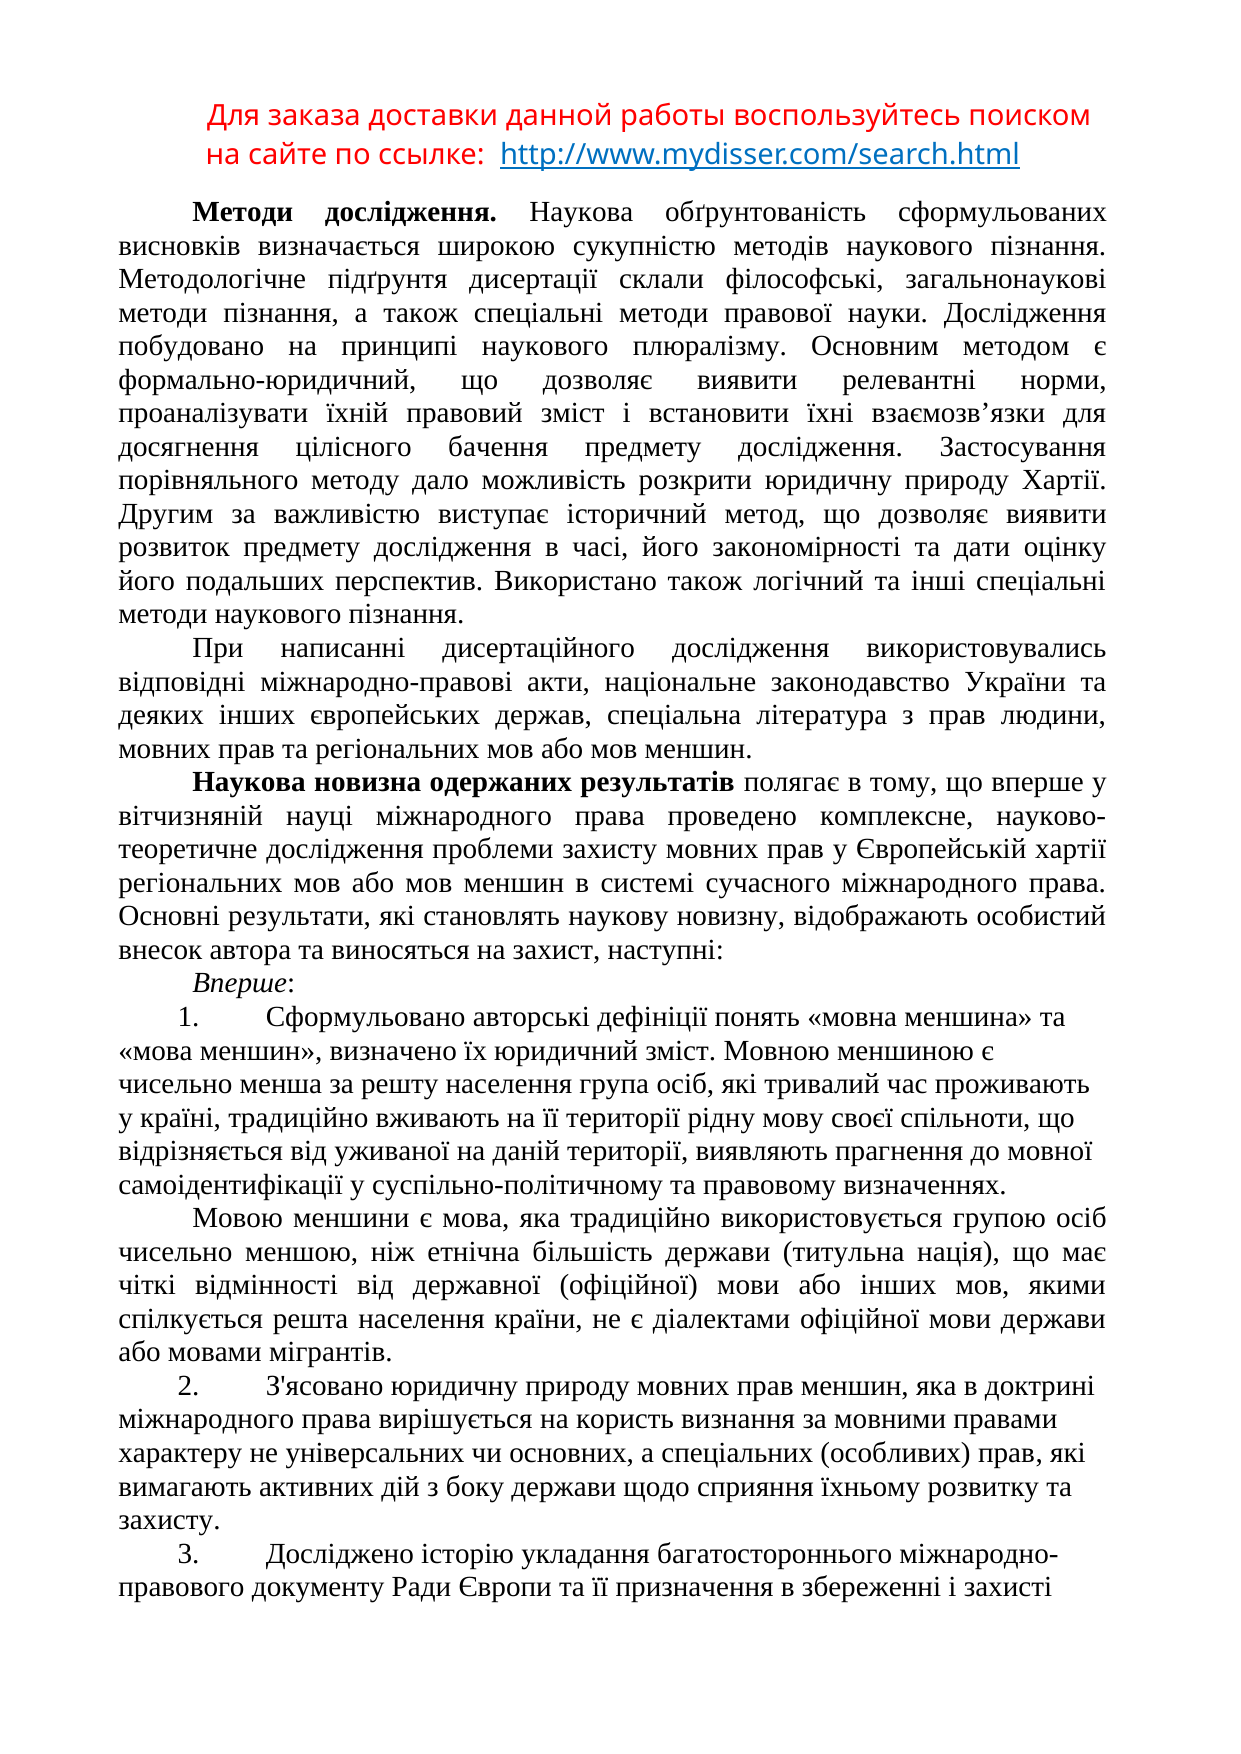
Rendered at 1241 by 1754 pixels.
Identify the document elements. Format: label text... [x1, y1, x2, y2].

text Наукова новизна одержаних результатів полягає в тому, що вперше у вітчизняній науці міжнародного права проведено комплексне, науково-теоретичне дослідження проблеми захисту мовних прав у Європейській хартії регіональних мов або мов меншин в системі сучасного міжнародного права. Основні результати, які становлять наукову новизну, відображають особистий внесок автора та виносяться на захист, наступні: [118, 764, 1107, 966]
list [118, 1536, 1107, 1603]
list З'ясовано юридичну природу мовних прав меншин, яка в доктрині міжнародного права вирішується на користь визнання за мовними правами характеру не універсальних чи основних, а спеціальних (особливих) прав, які вимагають активних дій з боку держави щодо сприяння їхньому розвитку та захисту. [118, 1368, 1107, 1536]
text Методи дослідження. Наукова обґрунтованість сформульованих висновків визначається широкою сукупністю методів наукового пізнання. Методологічне підґрунтя дисертації склали філософські, загальнонаукові методи пізнання, а також спеціальні методи правової науки. Дослідження побудовано на принципі наукового плюралізму. Основним методом є формально-юридичний, що дозволяє виявити релевантні норми, проаналізувати їхній правовий зміст і встановити їхні взаємозв’язки для досягнення цілісного бачення предмету дослідження. Застосування порівняльного методу дало можливість розкрити юридичну природу Хартії. Другим за важливістю виступає історичний метод, що дозволяє виявити розвиток предмету дослідження в часі, його закономірності та дати оцінку його подальших перспектив. Використано також логічний та інші спеціальні методи наукового пізнання. [118, 194, 1107, 630]
text Мовою меншини є мова, яка традиційно використовується групою осіб чисельно меншою, ніж етнічна більшість держави (титульна нація), що має чіткі відмінності від державної (офіційної) мови або інших мов, якими спілкується решта населення країни, не є діалектами офіційної мови держави або мовами мігрантів. [118, 1200, 1107, 1368]
text При написанні дисертаційного дослідження використовувались відповідні міжнародно-правові акти, національне законодавство України та деяких інших європейських держав, спеціальна література з прав людини, мовних прав та регіональних мов або мов меншин. [118, 630, 1107, 764]
text Вперше: [192, 966, 1107, 999]
list Сформульовано авторські дефініції понять «мовна меншина» та «мова меншин», визначено їх юридичний зміст. Мовною меншиною є чисельно менша за решту населення група осіб, які тривалий час проживають у країні, традиційно вживають на її території рідну мову своєї спільноти, що відрізняється від уживаної на даній території, виявляють прагнення до мовної самоідентифікації у суспільно-політичному та правовому визначеннях. [118, 999, 1107, 1200]
